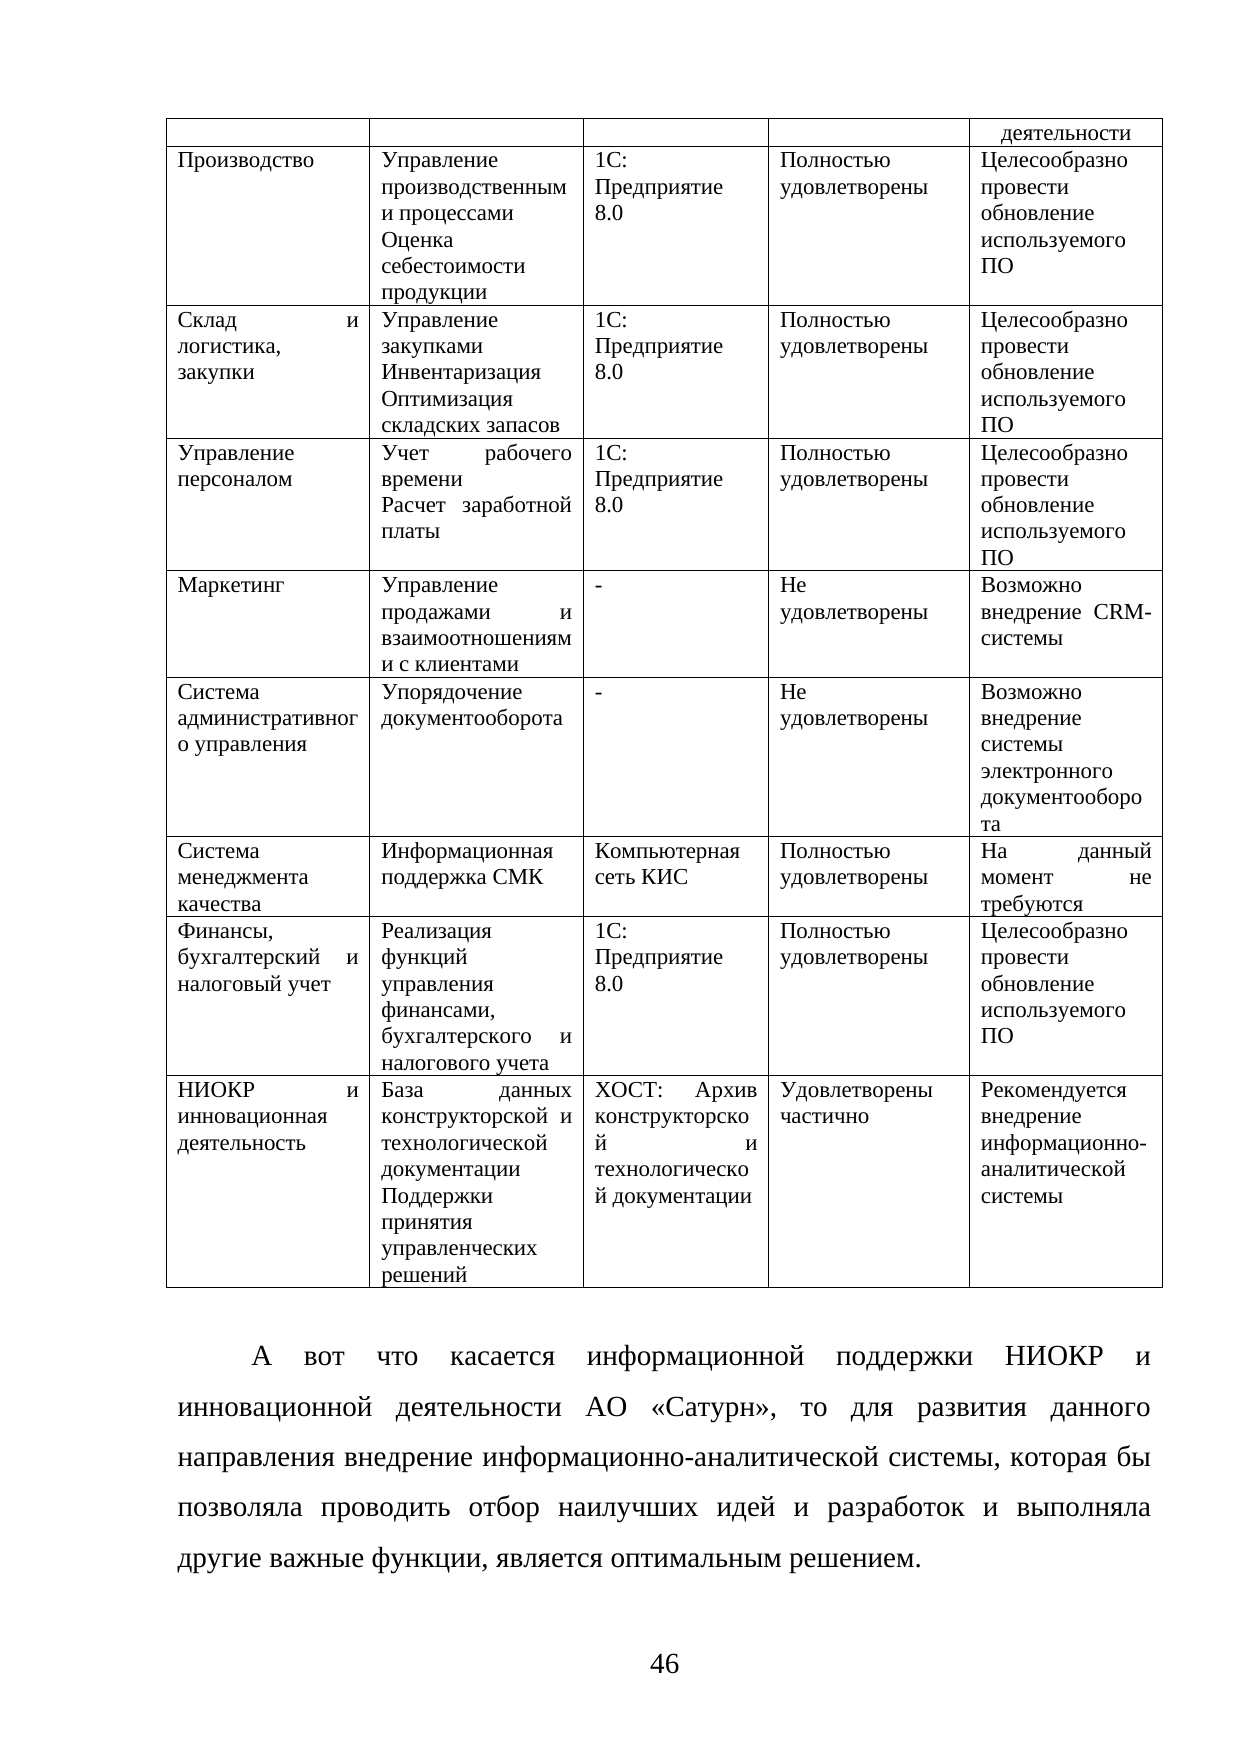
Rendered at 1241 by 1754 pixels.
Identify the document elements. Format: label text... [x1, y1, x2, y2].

table_cell База данных конструкторской и технологической документации Поддержки принятия управленческих решений [370, 1076, 583, 1287]
table_cell - [584, 678, 768, 836]
table_cell Удовлетворены частично [769, 1076, 969, 1287]
table_cell Целесообразно провести обновление используемого ПО [970, 147, 1162, 305]
table_cell Не удовлетворены [769, 571, 969, 677]
table_cell 1С: Предприятие 8.0 [584, 306, 768, 437]
table_cell Реализация функций управления финансами, бухгалтерского и налогового учета [370, 917, 583, 1075]
table_cell Упорядочение документооборота [370, 678, 583, 836]
table_cell Система менеджмента качества [167, 837, 369, 916]
table_cell Рекомендуется внедрение информационно-аналитической системы [970, 1076, 1162, 1287]
table_cell Целесообразно провести обновление используемого ПО [970, 917, 1162, 1075]
table_cell Производство [167, 147, 369, 305]
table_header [370, 119, 583, 146]
table_cell Управление производственными процессами Оценка себестоимости продукции [370, 147, 583, 305]
table_cell Система административного управления [167, 678, 369, 836]
table_cell Целесообразно провести обновление используемого ПО [970, 306, 1162, 437]
table_cell 1С: Предприятие 8.0 [584, 439, 768, 570]
table_cell Не удовлетворены [769, 678, 969, 836]
table_cell Учет рабочего времени Расчет заработной платы [370, 439, 583, 570]
table_cell 1С: Предприятие 8.0 [584, 917, 768, 1075]
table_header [970, 119, 1162, 146]
table_cell Информационная поддержка СМК [370, 837, 583, 916]
table_header Сфера [167, 119, 369, 146]
table_cell НИОКР и инновационная деятельность [167, 1076, 369, 1287]
table_cell - [584, 571, 768, 677]
table_cell Склад и логистика, закупки [167, 306, 369, 437]
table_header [769, 119, 969, 146]
table_cell Целесообразно провести обновление используемого ПО [970, 439, 1162, 570]
table_cell Полностью удовлетворены [769, 306, 969, 437]
table_cell Возможно внедрение CRM-системы [970, 571, 1162, 677]
table_cell Финансы, бухгалтерский и налоговый учет [167, 917, 369, 1075]
table_cell Управление закупками Инвентаризация Оптимизация складских запасов [370, 306, 583, 437]
table_cell На данный момент не требуются [970, 837, 1162, 916]
table_cell Управление продажами и взаимоотношениями с клиентами [370, 571, 583, 677]
text А вот что касается информационной поддержки НИОКР и инновационной деятельности АО «Сатурн», то для развития данного направления внедрение информационно-аналитической системы, которая бы позволяла проводить отбор наилучших идей и разработок и выполняла другие важные функции, является оптимальным решением. [177, 1338, 1152, 1573]
table_cell Компьютерная сеть КИС [584, 837, 768, 916]
table_cell Управление персоналом [167, 439, 369, 570]
table_cell ХОСТ: Архив конструкторской и технологической документации [584, 1076, 768, 1287]
table_cell Полностью удовлетворены [769, 439, 969, 570]
table_cell Маркетинг [167, 571, 369, 677]
table_cell Возможно внедрение системы электронного документооборота [970, 678, 1162, 836]
table_cell 1С: Предприятие 8.0 [584, 147, 768, 305]
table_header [584, 119, 768, 146]
table_cell Полностью удовлетворены [769, 837, 969, 916]
table_cell Полностью удовлетворены [769, 147, 969, 305]
table_cell Полностью удовлетворены [769, 917, 969, 1075]
